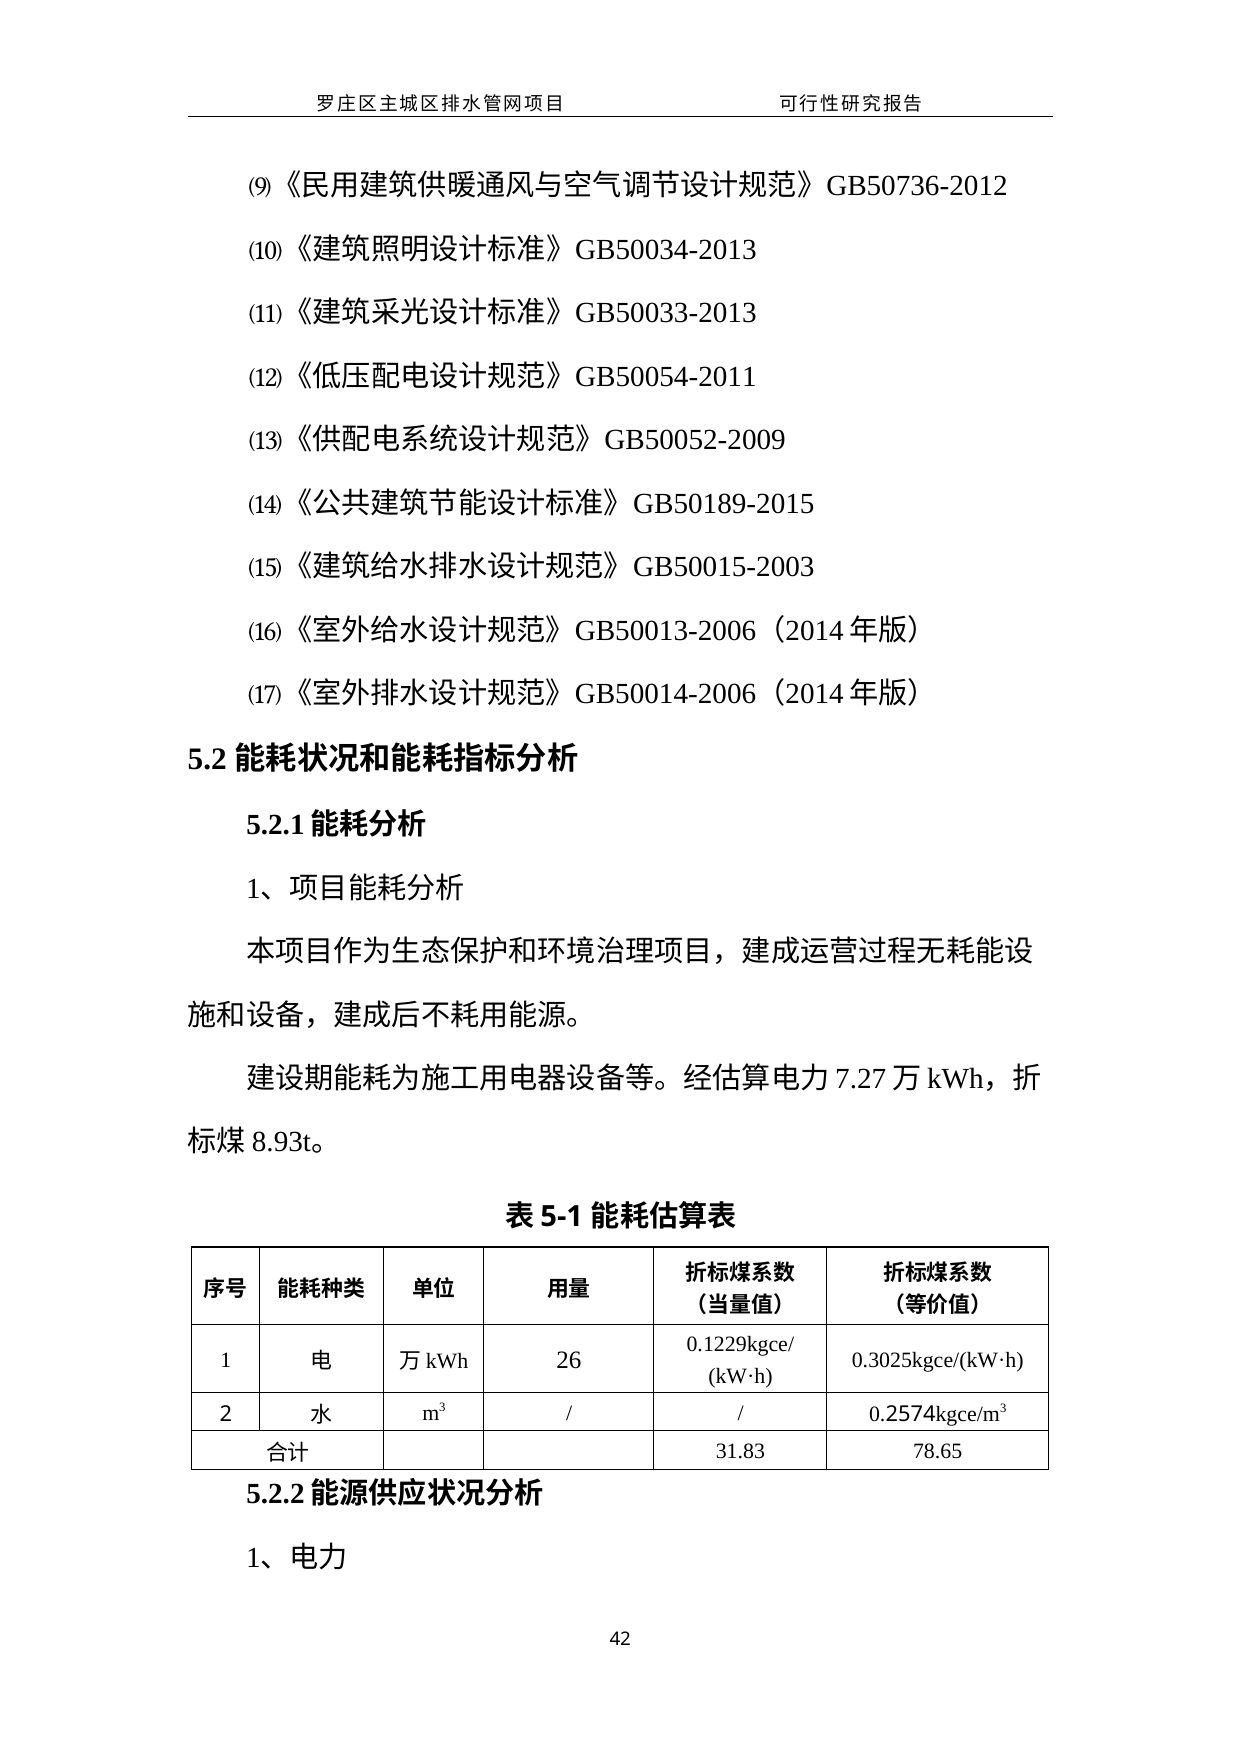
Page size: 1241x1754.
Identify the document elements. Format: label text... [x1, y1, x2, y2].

table_header 单位 [384, 1248, 483, 1324]
table_cell [484, 1431, 653, 1469]
table_cell 0.3025kgce/(kW·h) [827, 1325, 1048, 1392]
table_header 折标煤系数 （当量值） [654, 1248, 826, 1324]
table_header 折标煤系数 （等价值） [827, 1248, 1048, 1324]
table_cell / [654, 1393, 826, 1430]
table_cell 0.1229kgce/(kW·h) [654, 1325, 826, 1392]
text ⑾《建筑采光设计标准》GB50033-2013 [187, 289, 1053, 331]
table_cell 31.83 [654, 1431, 826, 1469]
table_cell 0.2574kgce/m3 [827, 1393, 1048, 1430]
table_cell / [484, 1393, 653, 1430]
table_cell 水 [260, 1393, 383, 1430]
table_cell 合计 [192, 1431, 383, 1469]
table_cell 26 [484, 1325, 653, 1392]
text ⒁《公共建筑节能设计标准》GB50189-2015 [187, 479, 1053, 521]
table_header 能耗种类 [260, 1248, 383, 1324]
text ⑽《建筑照明设计标准》GB50034-2013 [187, 225, 1053, 268]
text ⒃《室外给水设计规范》GB50013-2006（2014年版） [187, 606, 1053, 648]
table_cell 78.65 [827, 1431, 1048, 1469]
text 5.2.1能耗分析 [187, 801, 1053, 843]
table_header 用量 [484, 1248, 653, 1324]
text ⑿《低压配电设计规范》GB50054-2011 [187, 352, 1053, 394]
text ⒀《供配电系统设计规范》GB50052-2009 [187, 416, 1053, 458]
table_cell m3 [384, 1393, 483, 1430]
text 1、项目能耗分析 [187, 864, 1053, 906]
table_header 序号 [192, 1248, 259, 1324]
table_cell 1 [192, 1325, 259, 1392]
text 表5-1 能耗估算表 [187, 1181, 1054, 1246]
text 本项目作为生态保护和环境治理项目，建成运营过程无耗能设施和设备，建成后不耗用能源。 [187, 928, 1053, 1033]
text 建设期能耗为施工用电器设备等。经估算电力7.27万kWh，折标煤8.93t。 [187, 1054, 1053, 1160]
table_cell [384, 1431, 483, 1469]
text ⑼《民用建筑供暖通风与空气调节设计规范》GB50736-2012 [187, 162, 1053, 204]
table_cell 万kWh [384, 1325, 483, 1392]
table_cell 电 [260, 1325, 383, 1392]
text 1、电力 [187, 1533, 1053, 1576]
text ⒄《室外排水设计规范》GB50014-2006（2014年版） [187, 669, 1053, 712]
text ⒂《建筑给水排水设计规范》GB50015-2003 [187, 543, 1053, 585]
table_cell 2 [192, 1393, 259, 1430]
text 5.2.2能源供应状况分析 [187, 1470, 1053, 1512]
subtitle 5.2 能耗状况和能耗指标分析 [187, 733, 1053, 778]
